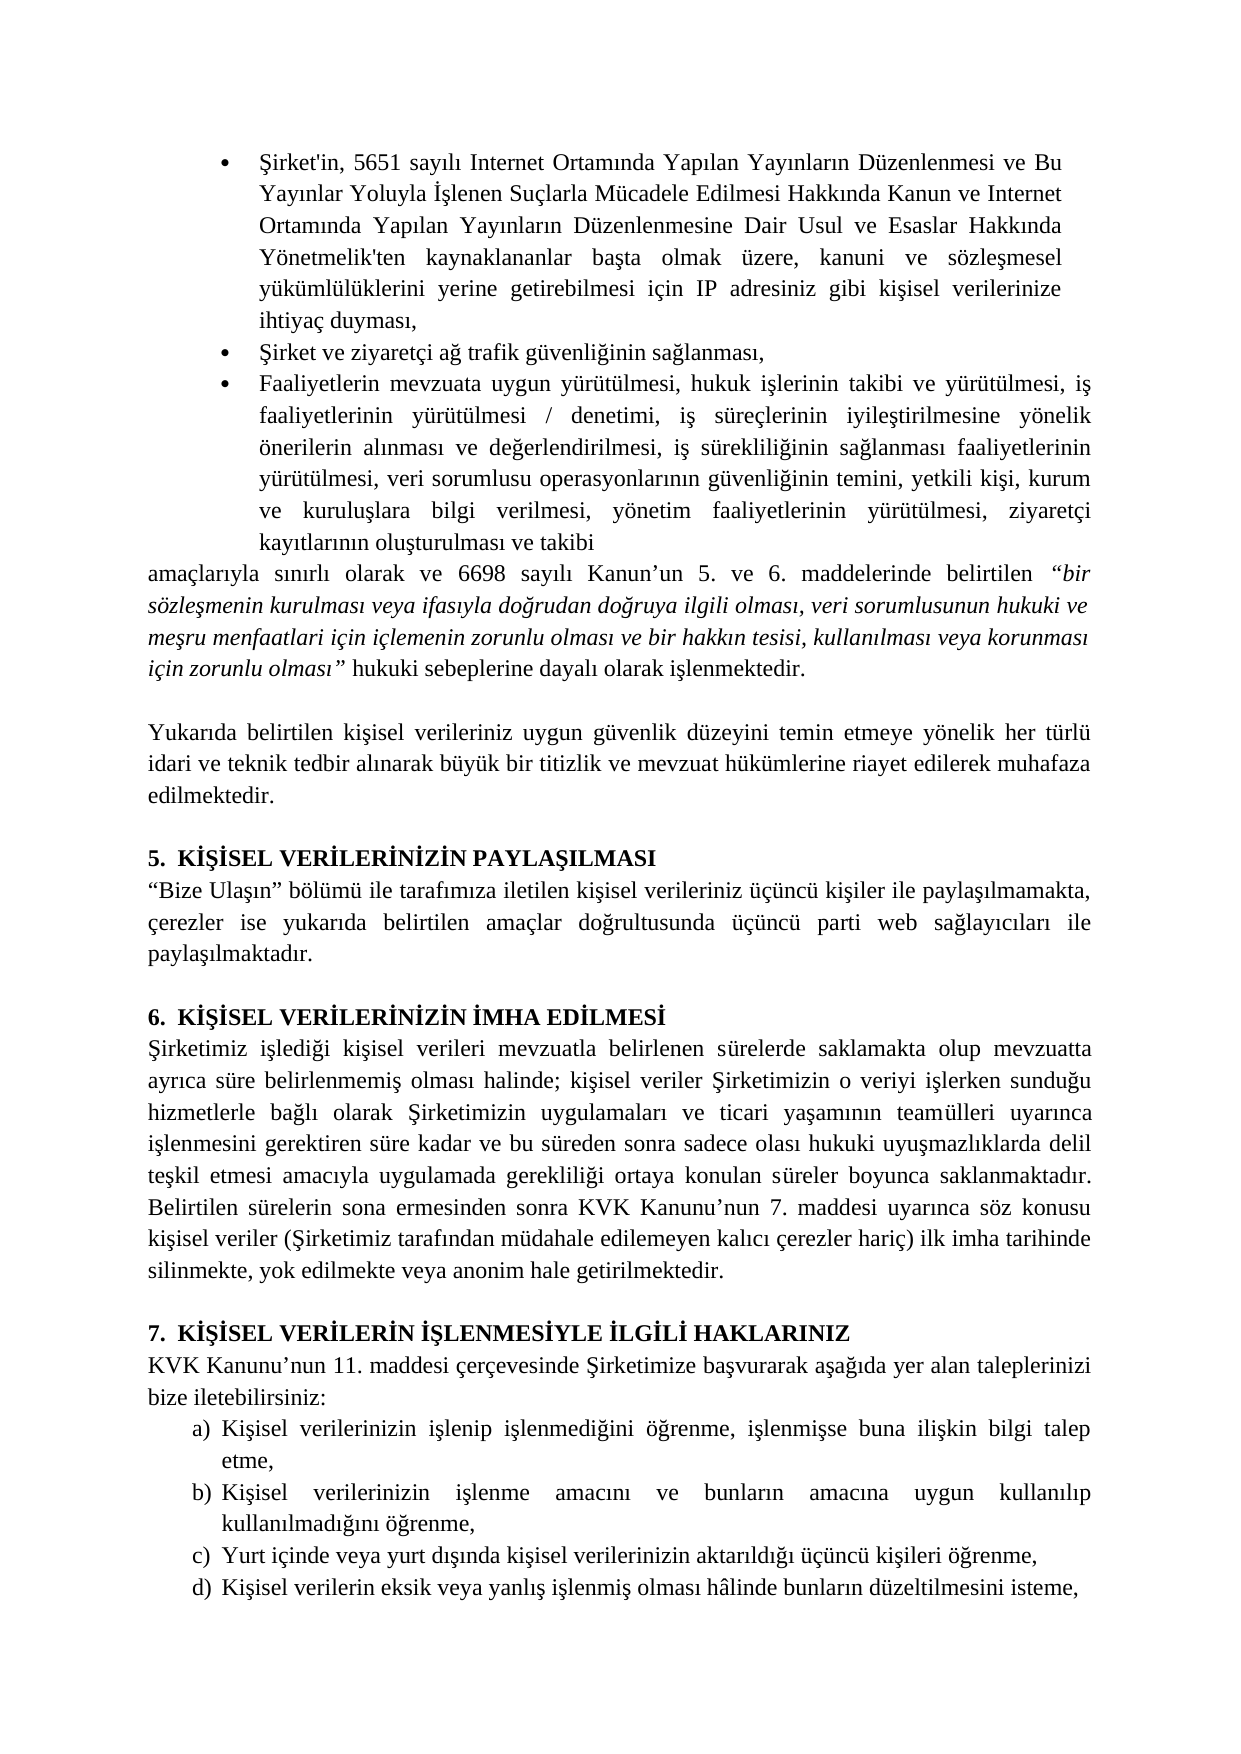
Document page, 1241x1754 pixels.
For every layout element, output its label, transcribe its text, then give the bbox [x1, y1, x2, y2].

list KİŞİSEL VERİLERİNİZİN İMHA EDİLMESİ [148, 1003, 1093, 1030]
list Şirket'in, 5651 sayılı Internet Ortamında Yapılan Yayınların Düzenlenmesi ve Bu Yayınlar Yoluyla İşlenen Suçlarla Mücadele Edilmesi Hakkında Kanun ve Internet Ortamında Yapılan Yayınların Düzenlenmesine Dair Usul ve Esaslar Hakkında Yönetmelik'ten kaynaklananlar başta olmak üzere, kanuni ve sözleşmesel yükümlülüklerini yerine getirebilmesi için IP adresiniz gibi kişisel verilerinize ihtiyaç duyması, [221, 148, 1063, 333]
text Yukarıda belirtilen kişisel verileriniz uygun güvenlik düzeyini temin etmeye yönelik her türlü idari ve teknik tedbir alınarak büyük bir titizlik ve mevzuat hükümlerine riayet edilerek muhafaza edilmektedir. [148, 718, 1093, 808]
text “Bize Ulaşın” bölümü ile tarafımıza iletilen kişisel verileriniz üçüncü kişiler ile paylaşılmamakta, çerezler ise yukarıda belirtilen amaçlar doğrultusunda üçüncü parti web sağlayıcıları ile paylaşılmaktadır. [148, 876, 1093, 967]
list Kişisel verilerinizin işlenip işlenmediğini öğrenme, işlenmişse buna ilişkin bilgi talep etme, [192, 1414, 1093, 1473]
list KİŞİSEL VERİLERİN İŞLENMESİYLE İLGİLİ HAKLARINIZ [148, 1319, 1093, 1347]
list Kişisel verilerin eksik veya yanlış işlenmiş olması hâlinde bunların düzeltilmesini isteme, [192, 1573, 1093, 1600]
text KVK Kanunu’nun 11. maddesi çerçevesinde Şirketimize başvurarak aşağıda yer alan taleplerinizi bize iletebilirsiniz: [148, 1351, 1093, 1410]
list KİŞİSEL VERİLERİNİZİN PAYLAŞILMASI [148, 844, 1093, 872]
list Kişisel verilerinizin işlenme amacını ve bunların amacına uygun kullanılıp kullanılmadığını öğrenme, [192, 1478, 1093, 1537]
list Faaliyetlerin mevzuata uygun yürütülmesi, hukuk işlerinin takibi ve yürütülmesi, iş faaliyetlerinin yürütülmesi / denetimi, iş süreçlerinin iyileştirilmesine yönelik önerilerin alınması ve değerlendirilmesi, iş sürekliliğinin sağlanması faaliyetlerinin yürütülmesi, veri sorumlusu operasyonlarının güvenliğinin temini, yetkili kişi, kurum ve kuruluşlara bilgi verilmesi, yönetim faaliyetlerinin yürütülmesi, ziyaretçi kayıtlarının oluşturulması ve takibi [221, 369, 1093, 555]
text Şirketimiz işlediği kişisel verileri mevzuatla belirlenen sürelerde saklamakta olup mevzuatta ayrıca süre belirlenmemiş olması halinde; kişisel veriler Şirketimizin o veriyi işlerken sunduğu hizmetlerle bağlı olarak Şirketimizin uygulamaları ve ticari yaşamının teamülleri uyarınca işlenmesini gerektiren süre kadar ve bu süreden sonra sadece olası hukuki uyuşmazlıklarda delil teşkil etmesi amacıyla uygulamada gerekliliği ortaya konulan süreler boyunca saklanmaktadır. Belirtilen sürelerin sona ermesinden sonra KVK Kanunu’nun 7. maddesi uyarınca söz konusu kişisel veriler (Şirketimiz tarafından müdahale edilemeyen kalıcı çerezler hariç) ilk imha tarihinde silinmekte, yok edilmekte veya anonim hale getirilmektedir. [148, 1034, 1093, 1283]
list Yurt içinde veya yurt dışında kişisel verilerinizin aktarıldığı üçüncü kişileri öğrenme, [192, 1541, 1093, 1568]
list Şirket ve ziyaretçi ağ trafik güvenliğinin sağlanması, [221, 338, 1093, 365]
text amaçlarıyla sınırlı olarak ve 6698 sayılı Kanun’un 5. ve 6. maddelerinde belirtilen “bir sözleşmenin kurulması veya ifasıyla doğrudan doğruya ilgili olması, veri sorumlusunun hukuki ve meşru menfaatlari için içlemenin zorunlu olması ve bir hakkın tesisi, kullanılması veya korunması için zorunlu olması” hukuki sebeplerine dayalı olarak işlenmektedir. [148, 559, 1093, 682]
